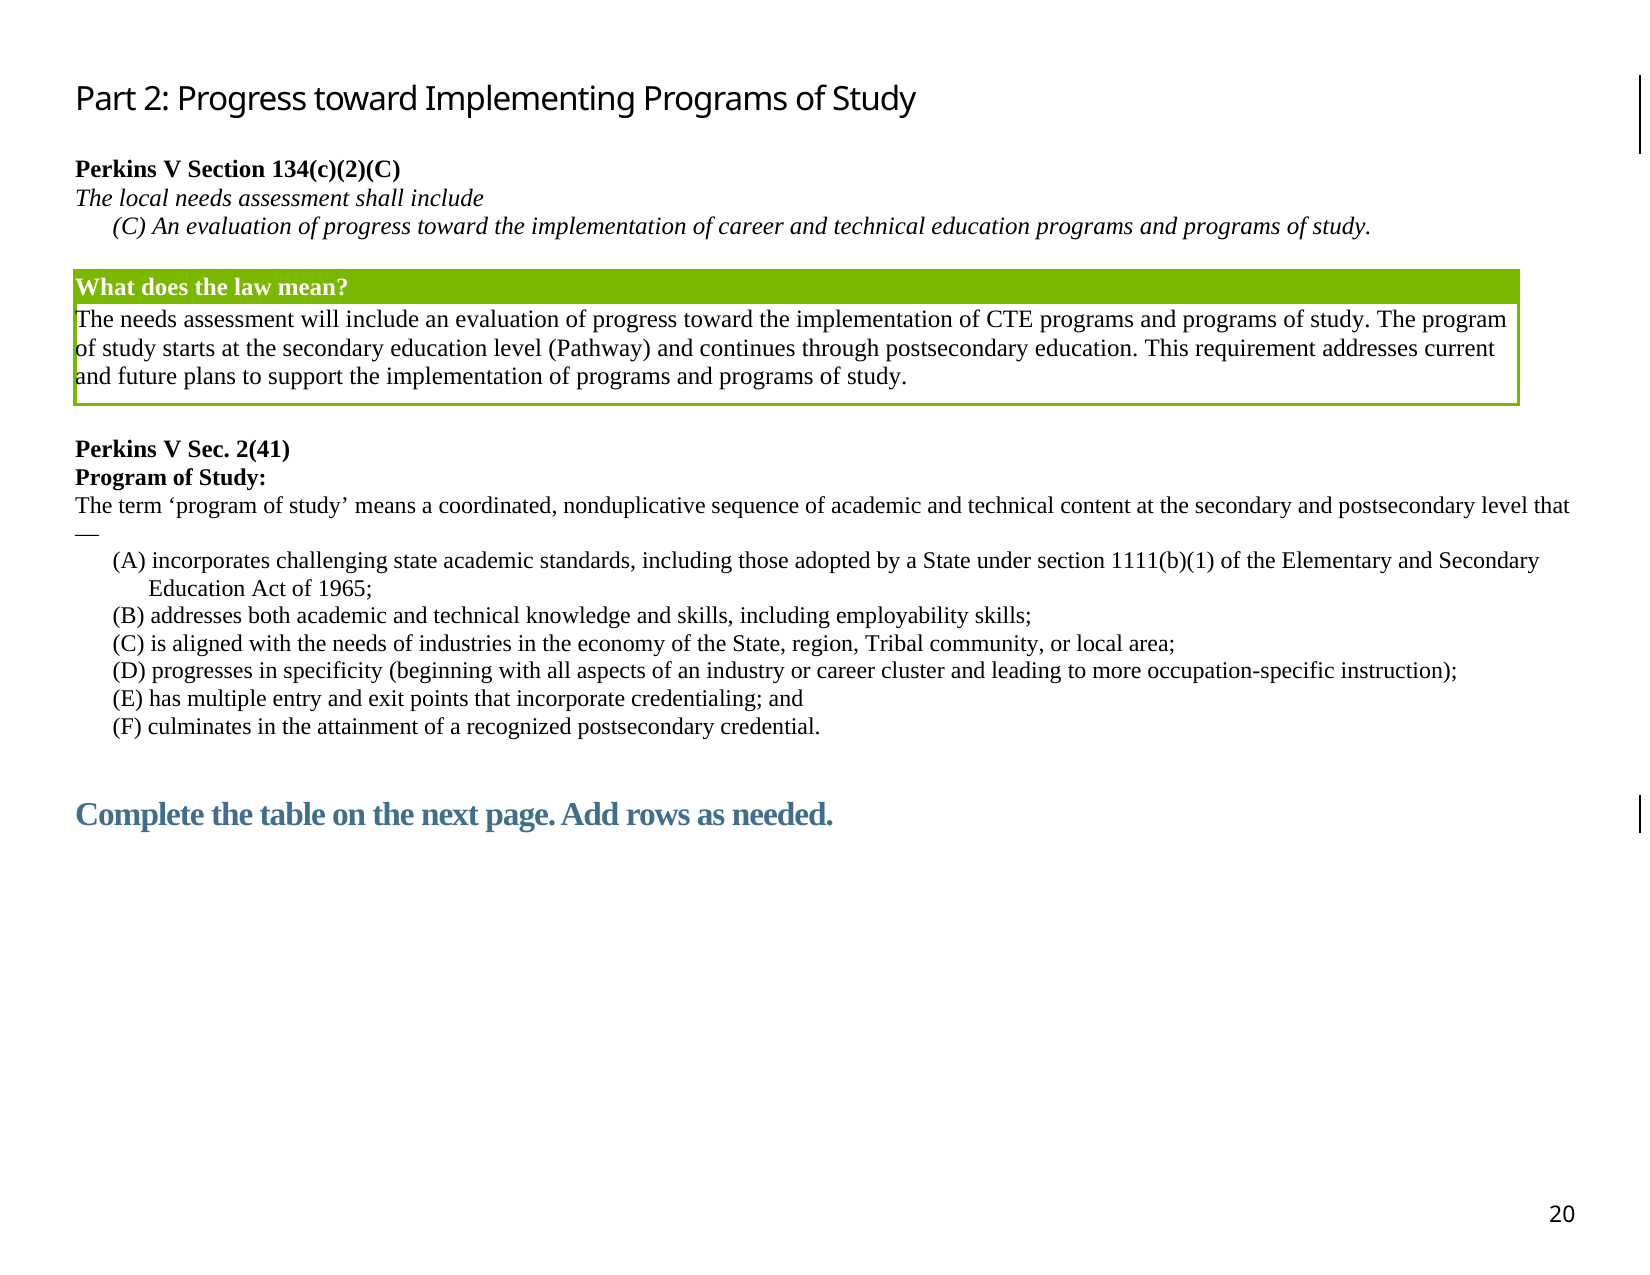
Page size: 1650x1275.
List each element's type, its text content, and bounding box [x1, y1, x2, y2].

text (B) addresses both academic and technical knowledge and skills, including employability skills; [112, 601, 1575, 629]
text The term ‘program of study’ means a coordinated, nonduplicative sequence of academic and technical content at the secondary and postsecondary level that— [75, 491, 1575, 546]
text (F) culminates in the attainment of a recognized postsecondary credential. [112, 712, 1575, 739]
text (C) is aligned with the needs of industries in the economy of the State, region, Tribal community, or local area; [112, 629, 1575, 657]
table_cell The needs assessment will include an evaluation of progress toward the implementation of CTE programs and programs of study. The program of study starts at the secondary education level (Pathway) and continues through postsecondary education. This requirement addresses current and future plans to support the implementation of programs and programs of study. [77, 304, 1517, 403]
subtitle Part 2: Progress toward Implementing Programs of Study [75, 75, 1575, 120]
text The local needs assessment shall include [75, 183, 1575, 211]
text (A) incorporates challenging state academic standards, including those adopted by a State under section 1111(b)(1) of the Elementary and Secondary Education Act of 1965; [112, 546, 1575, 601]
text (E) has multiple entry and exit points that incorporate credentialing; and [112, 684, 1575, 712]
subtitle Complete the table on the next page. Add rows as needed. [75, 794, 1575, 833]
text Program of Study: [75, 463, 1575, 491]
text (D) progresses in specificity (beginning with all aspects of an industry or career cluster and leading to more occupation-specific instruction); [112, 657, 1575, 684]
text Perkins V Section 134(c)(2)(C) [75, 154, 1575, 183]
text (C) An evaluation of progress toward the implementation of career and technical education programs and programs of study. [112, 211, 1575, 240]
table_header What does the law mean? [77, 272, 1517, 301]
text Perkins V Sec. 2(41) [75, 434, 1575, 463]
